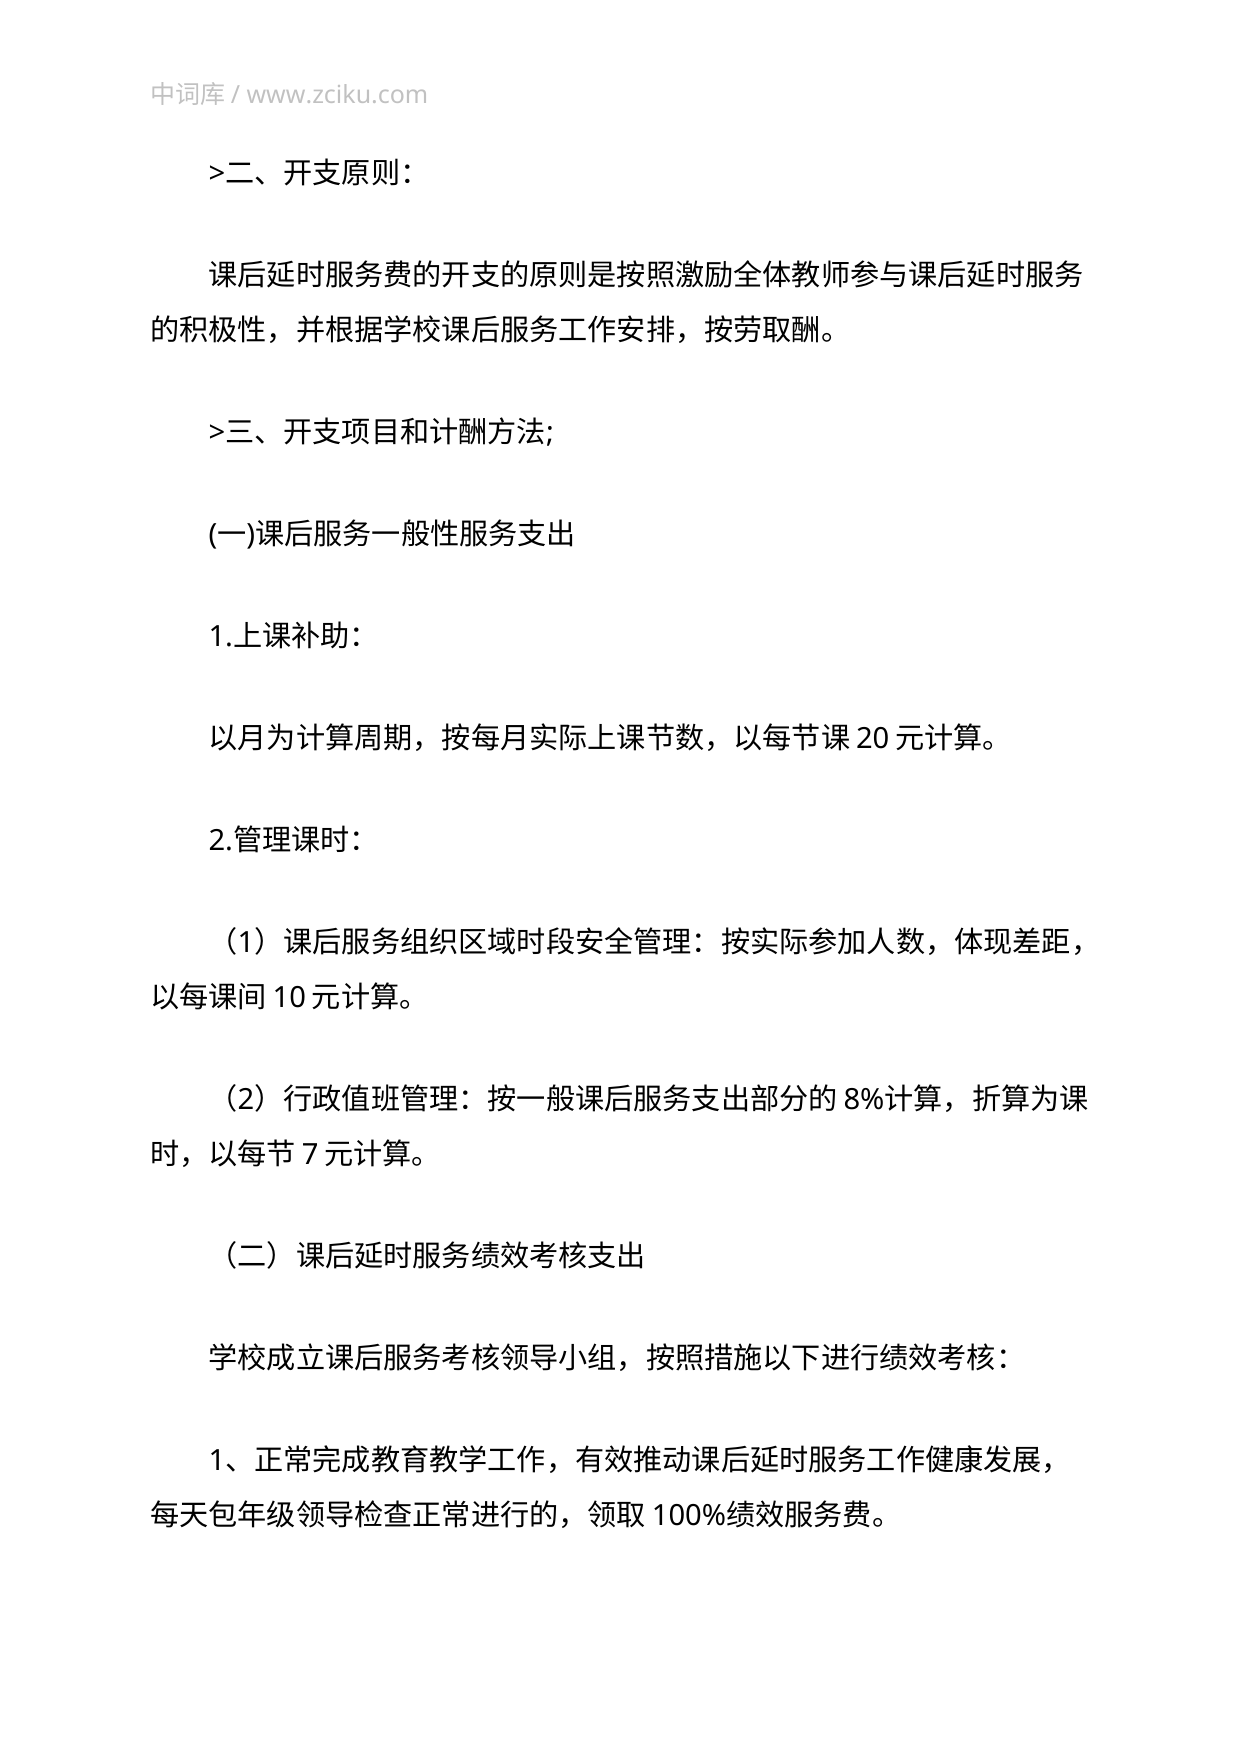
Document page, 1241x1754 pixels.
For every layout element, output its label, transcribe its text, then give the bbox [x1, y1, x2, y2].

text （2）行政值班管理：按一般课后服务支出部分的8%计算，折算为课时，以每节7元计算。 [150, 1076, 1090, 1173]
text (一)课后服务一般性服务支出 [150, 511, 1090, 553]
text 学校成立课后服务考核领导小组，按照措施以下进行绩效考核： [150, 1334, 1090, 1377]
text （1）课后服务组织区域时段安全管理：按实际参加人数，体现差距，以每课间10元计算。 [150, 918, 1090, 1016]
text >三、开支项目和计酬方法; [150, 409, 1090, 451]
text （二）课后延时服务绩效考核支出 [150, 1232, 1090, 1275]
text 2.管理课时： [150, 817, 1090, 859]
text 以月为计算周期，按每月实际上课节数，以每节课20元计算。 [150, 714, 1090, 757]
text 1.上课补助： [150, 613, 1090, 655]
text >二、开支原则： [150, 150, 1090, 192]
text 1、正常完成教育教学工作，有效推动课后延时服务工作健康发展，每天包年级领导检查正常进行的，领取100%绩效服务费。 [150, 1436, 1090, 1533]
text 课后延时服务费的开支的原则是按照激励全体教师参与课后延时服务的积极性，并根据学校课后服务工作安排，按劳取酬。 [150, 252, 1090, 349]
